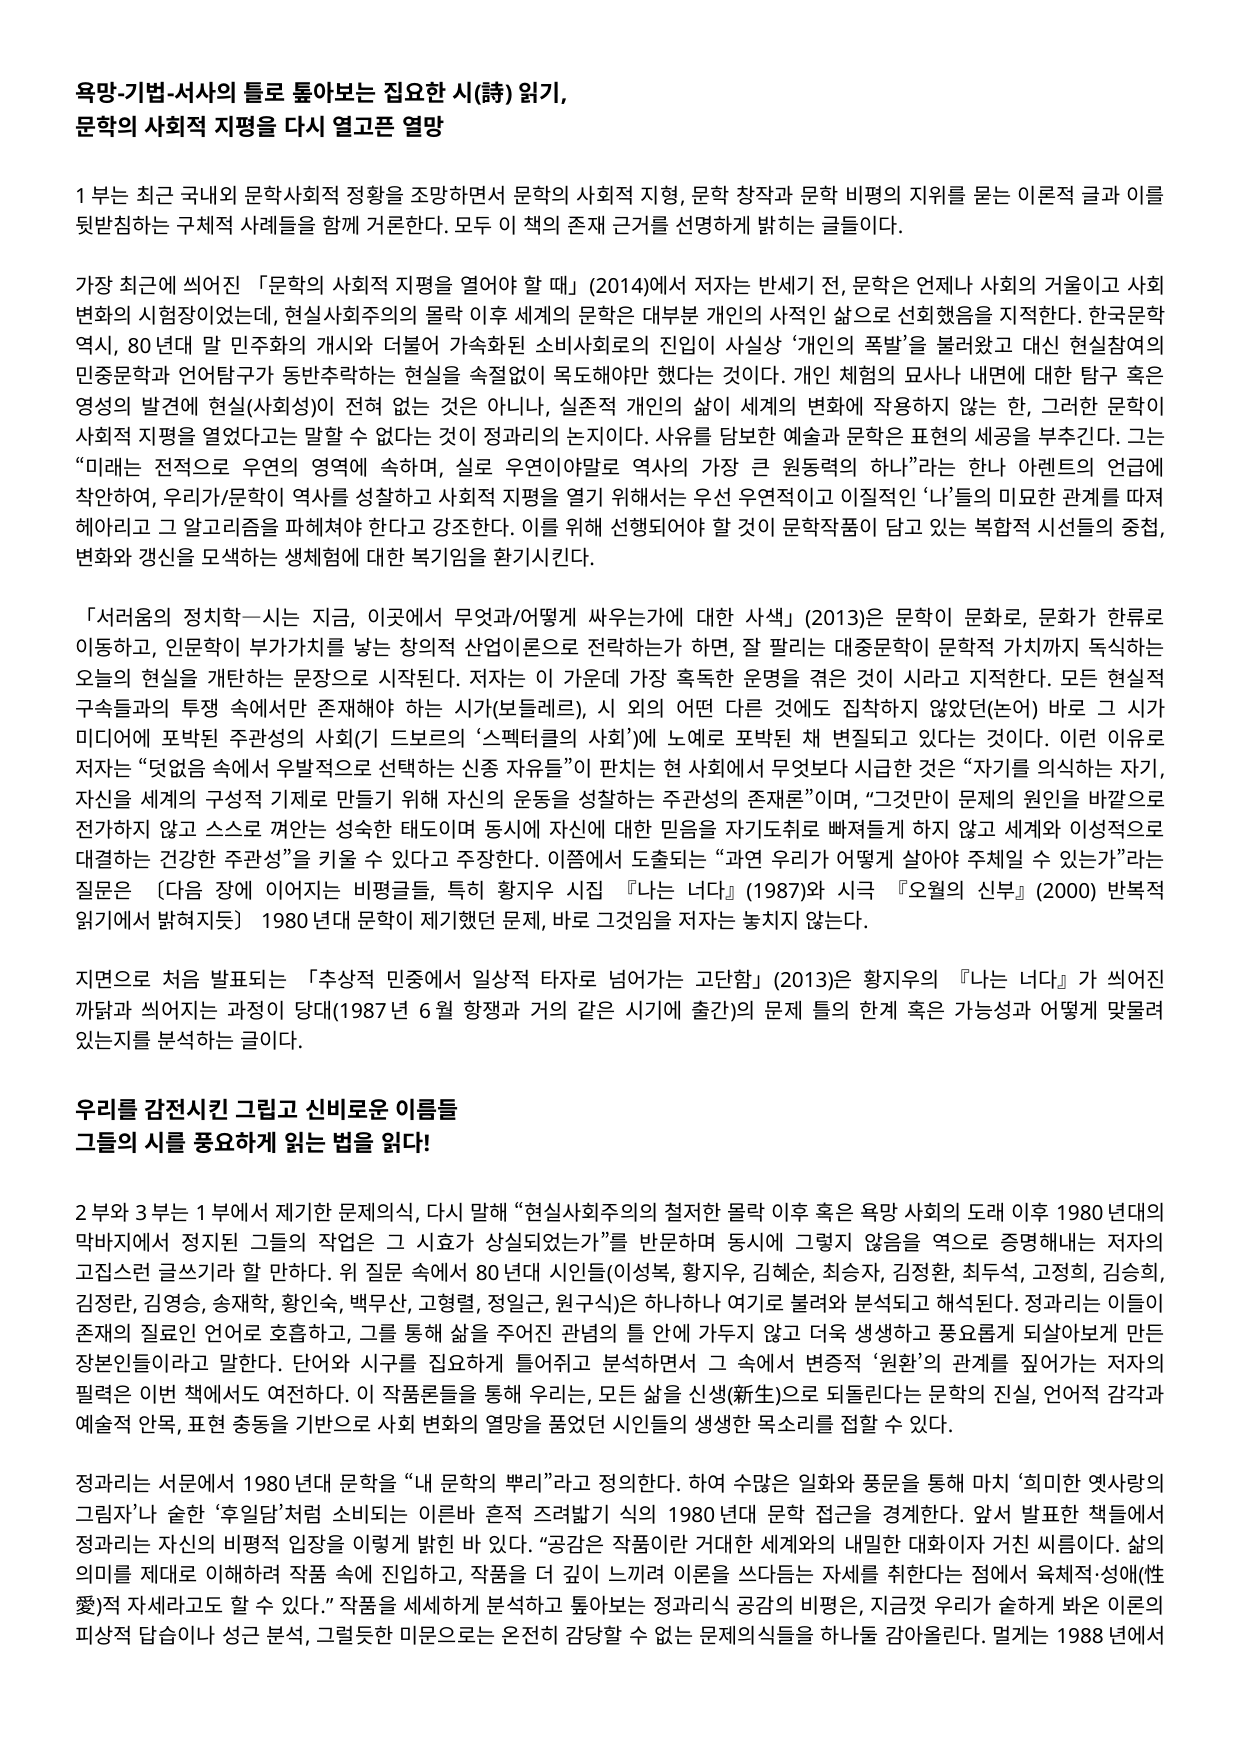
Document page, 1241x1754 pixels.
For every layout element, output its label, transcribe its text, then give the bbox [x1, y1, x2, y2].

text 가장 최근에 씌어진 「문학의 사회적 지평을 열어야 할 때」(2014)에서 저자는 반세기 전, 문학은 언제나 사회의 거울이고 사회 변화의 시험장이었는데, 현실사회주의의 몰락 이후 세계의 문학은 대부분 개인의 사적인 삶으로 선회했음을 지적한다. 한국문학 역시, 80년대 말 민주화의 개시와 더불어 가속화된 소비사회로의 진입이 사실상 ‘개인의 폭발’을 불러왔고 대신 현실참여의 민중문학과 언어탐구가 동반추락하는 현실을 속절없이 목도해야만 했다는 것이다. 개인 체험의 묘사나 내면에 대한 탐구 혹은 영성의 발견에 현실(사회성)이 전혀 없는 것은 아니나, 실존적 개인의 삶이 세계의 변화에 작용하지 않는 한, 그러한 문학이 사회적 지평을 열었다고는 말할 수 없다는 것이 정과리의 논지이다. 사유를 담보한 예술과 문학은 표현의 세공을 부추긴다. 그는 “미래는 전적으로 우연의 영역에 속하며, 실로 우연이야말로 역사의 가장 큰 원동력의 하나”라는 한나 아렌트의 언급에 착안하여, 우리가/문학이 역사를 성찰하고 사회적 지평을 열기 위해서는 우선 우연적이고 이질적인 ‘나’들의 미묘한 관계를 따져 헤아리고 그 알고리즘을 파헤쳐야 한다고 강조한다. 이를 위해 선행되어야 할 것이 문학작품이 담고 있는 복합적 시선들의 중첩, 변화와 갱신을 모색하는 생체험에 대한 복기임을 환기시킨다. [75, 269, 1165, 572]
text 지면으로 처음 발표되는 「추상적 민중에서 일상적 타자로 넘어가는 고단함」(2013)은 황지우의 『나는 너다』가 씌어진 까닭과 씌어지는 과정이 당대(1987년 6월 항쟁과 거의 같은 시기에 출간)의 문제 틀의 한계 혹은 가능성과 어떻게 맞물려 있는지를 분석하는 글이다. [75, 964, 1165, 1054]
text 「서러움의 정치학―시는 지금, 이곳에서 무엇과/어떻게 싸우는가에 대한 사색」(2013)은 문학이 문화로, 문화가 한류로 이동하고, 인문학이 부가가치를 낳는 창의적 산업이론으로 전락하는가 하면, 잘 팔리는 대중문학이 문학적 가치까지 독식하는 오늘의 현실을 개탄하는 문장으로 시작된다. 저자는 이 가운데 가장 혹독한 운명을 겪은 것이 시라고 지적한다. 모든 현실적 구속들과의 투쟁 속에서만 존재해야 하는 시가(보들레르), 시 외의 어떤 다른 것에도 집착하지 않았던(논어) 바로 그 시가 미디어에 포박된 주관성의 사회(기 드보르의 ‘스펙터클의 사회’)에 노예로 포박된 채 변질되고 있다는 것이다. 이런 이유로 저자는 “덧없음 속에서 우발적으로 선택하는 신종 자유들”이 판치는 현 사회에서 무엇보다 시급한 것은 “자기를 의식하는 자기, 자신을 세계의 구성적 기제로 만들기 위해 자신의 운동을 성찰하는 주관성의 존재론”이며, “그것만이 문제의 원인을 바깥으로 전가하지 않고 스스로 껴안는 성숙한 태도이며 동시에 자신에 대한 믿음을 자기도취로 빠져들게 하지 않고 세계와 이성적으로 대결하는 건강한 주관성”을 키울 수 있다고 주장한다. 이쯤에서 도출되는 “과연 우리가 어떻게 살아야 주체일 수 있는가”라는 질문은 〔다음 장에 이어지는 비평글들, 특히 황지우 시집 『나는 너다』(1987)와 시극 『오월의 신부』(2000) 반복적 읽기에서 밝혀지듯〕 1980년대 문학이 제기했던 문제, 바로 그것임을 저자는 놓치지 않는다. [75, 601, 1165, 934]
text 2부와 3부는 1부에서 제기한 문제의식, 다시 말해 “현실사회주의의 철저한 몰락 이후 혹은 욕망 사회의 도래 이후 1980년대의 막바지에서 정지된 그들의 작업은 그 시효가 상실되었는가”를 반문하며 동시에 그렇지 않음을 역으로 증명해내는 저자의 고집스런 글쓰기라 할 만하다. 위 질문 속에서 80년대 시인들(이성복, 황지우, 김혜순, 최승자, 김정환, 최두석, 고정희, 김승희, 김정란, 김영승, 송재학, 황인숙, 백무산, 고형렬, 정일근, 원구식)은 하나하나 여기로 불려와 분석되고 해석된다. 정과리는 이들이 존재의 질료인 언어로 호흡하고, 그를 통해 삶을 주어진 관념의 틀 안에 가두지 않고 더욱 생생하고 풍요롭게 되살아보게 만든 장본인들이라고 말한다. 단어와 시구를 집요하게 틀어쥐고 분석하면서 그 속에서 변증적 ‘원환’의 관계를 짚어가는 저자의 필력은 이번 책에서도 여전하다. 이 작품론들을 통해 우리는, 모든 삶을 신생(新生)으로 되돌린다는 문학의 진실, 언어적 감각과 예술적 안목, 표현 충동을 기반으로 사회 변화의 열망을 품었던 시인들의 생생한 목소리를 접할 수 있다. [75, 1196, 1165, 1438]
text 1부는 최근 국내외 문학사회적 정황을 조망하면서 문학의 사회적 지형, 문학 창작과 문학 비평의 지위를 묻는 이론적 글과 이를 뒷받침하는 구체적 사례들을 함께 거론한다. 모두 이 책의 존재 근거를 선명하게 밝히는 글들이다. [75, 179, 1165, 240]
text 욕망-기법-서사의 틀로 톺아보는 집요한 시(詩) 읽기, 문학의 사회적 지평을 다시 열고픈 열망 [75, 75, 1165, 142]
text 우리를 감전시킨 그립고 신비로운 이름들 그들의 시를 풍요하게 읽는 법을 읽다! [75, 1092, 1165, 1159]
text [75, 1468, 1165, 1649]
